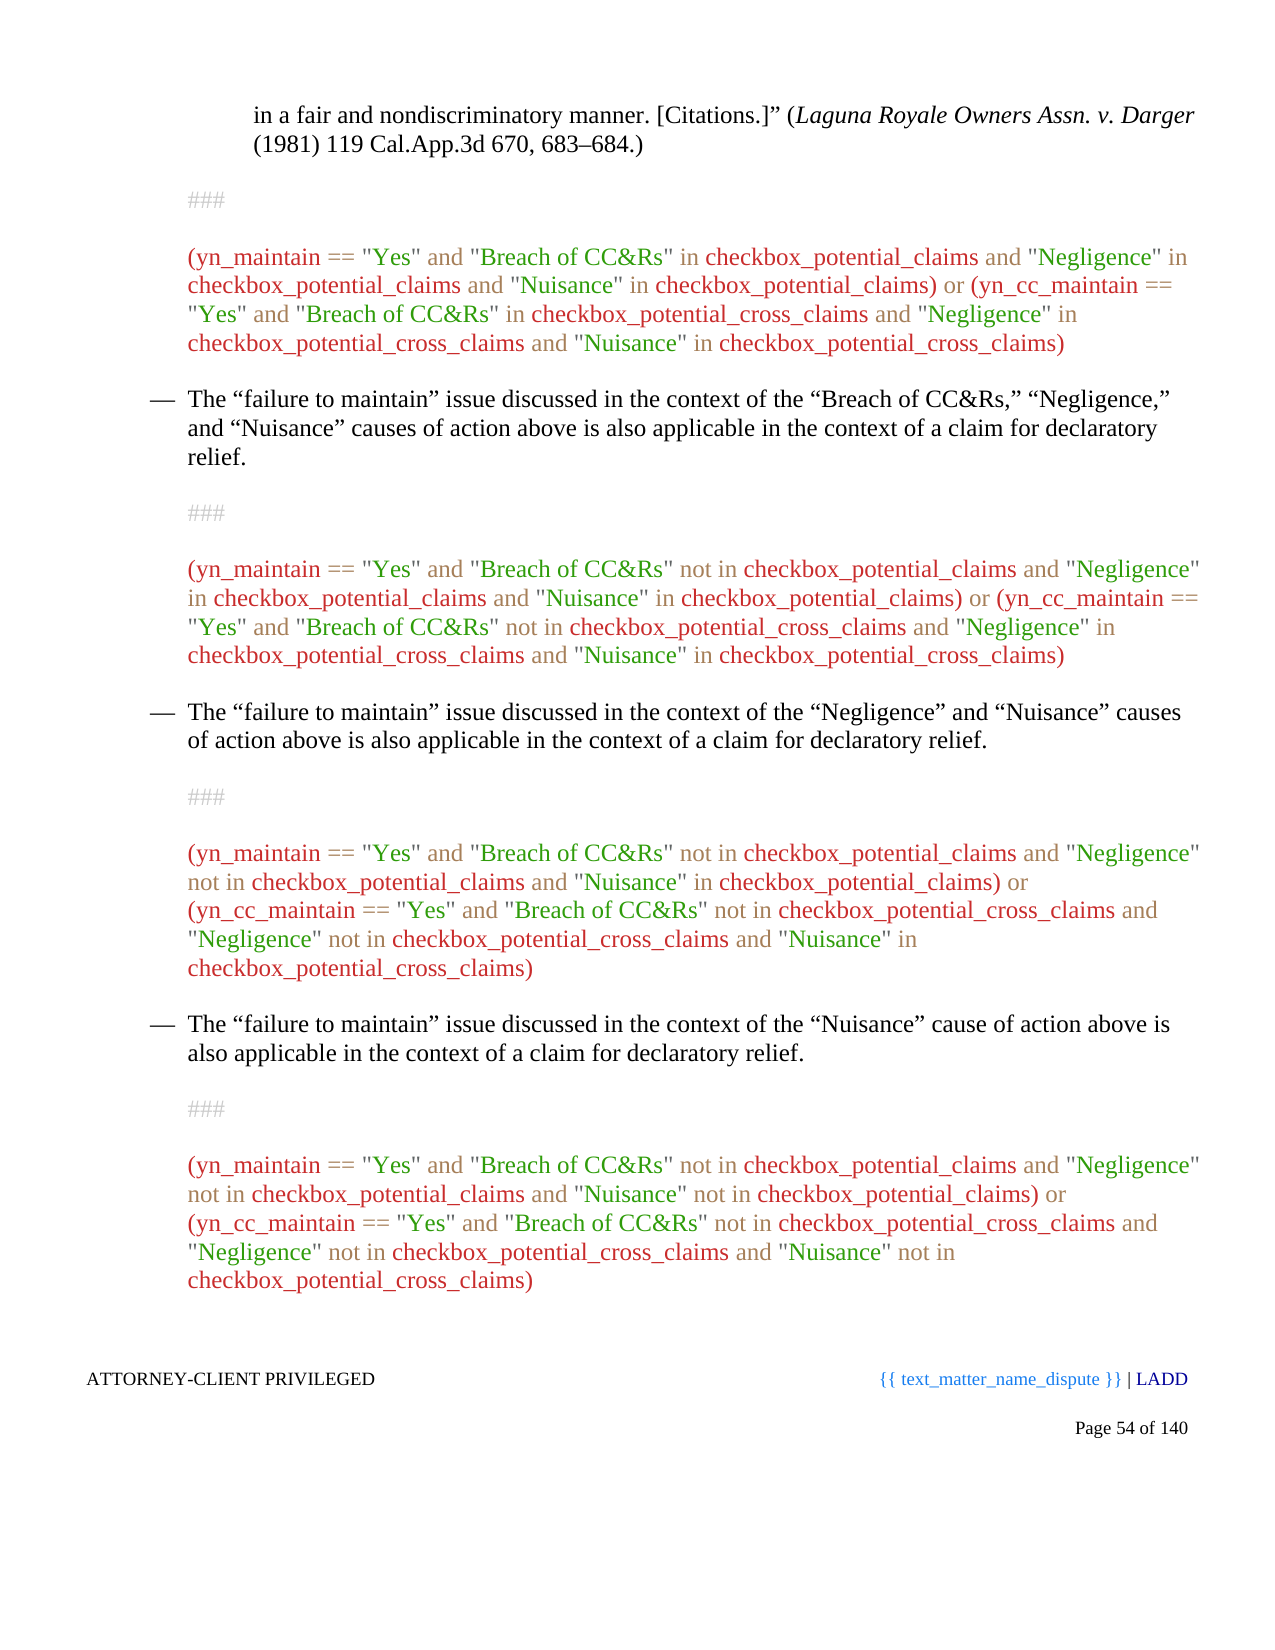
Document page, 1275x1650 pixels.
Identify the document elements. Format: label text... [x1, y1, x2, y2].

text — The “failure to maintain” issue discussed in the context of the “Negligence” and “Nuisance” causes of action above is also applicable in the context of a claim for declaratory relief. [150, 697, 1200, 754]
text — The “failure to maintain” issue discussed in the context of the “Nuisance” cause of action above is also applicable in the context of a claim for declaratory relief. [150, 1009, 1200, 1067]
text — The “failure to maintain” issue discussed in the context of the “Breach of CC&Rs,” “Negligence,” and “Nuisance” causes of action above is also applicable in the context of a claim for declaratory relief. [150, 384, 1200, 471]
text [216, 101, 1200, 158]
